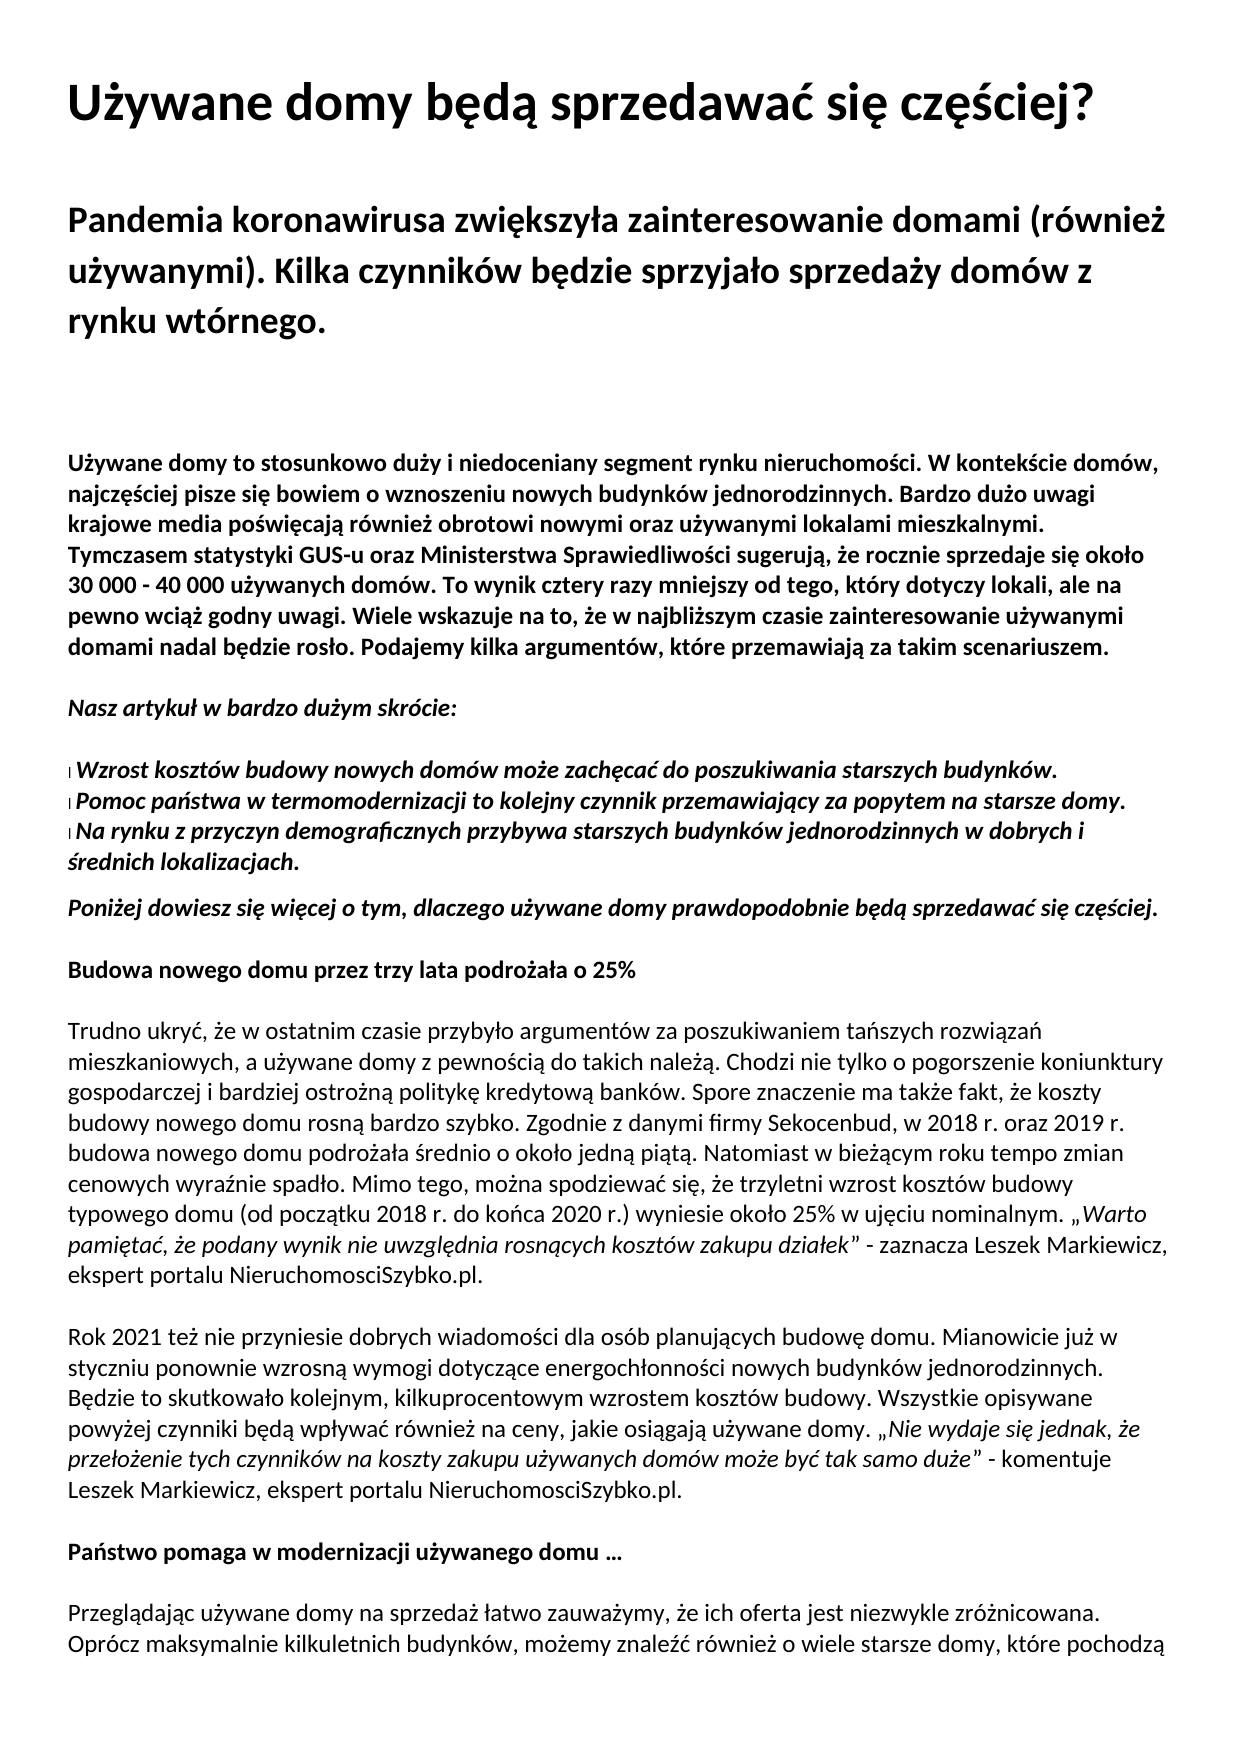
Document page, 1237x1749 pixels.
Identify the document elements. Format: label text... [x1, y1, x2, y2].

text Państwo pomaga w modernizacji używanego domu … [68, 1536, 1169, 1566]
text l Na rynku z przyczyn demograficznych przybywa starszych budynków jednorodzinnych w dobrych i średnich lokalizacjach. [68, 815, 1169, 876]
text Trudno ukryć, że w ostatnim czasie przybyło argumentów za poszukiwaniem tańszych rozwiązań mieszkaniowych, a używane domy z pewnością do takich należą. Chodzi nie tylko o pogorszenie koniunktury gospodarczej i bardziej ostrożną politykę kredytową banków. Spore znaczenie ma także fakt, że koszty budowy nowego domu rosną bardzo szybko. Zgodnie z danymi firmy Sekocenbud, w 2018 r. oraz 2019 r. budowa nowego domu podrożała średnio o około jedną piątą. Natomiast w bieżącym roku tempo zmian cenowych wyraźnie spadło. Mimo tego, można spodziewać się, że trzyletni wzrost kosztów budowy typowego domu (od początku 2018 r. do końca 2020 r.) wyniesie około 25% w ujęciu nominalnym. „Warto pamiętać, że podany wynik nie uwzględnia rosnących kosztów zakupu działek” - zaznacza Leszek Markiewicz, ekspert portalu NieruchomosciSzybko.pl. [68, 1016, 1169, 1290]
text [68, 1598, 1169, 1659]
text Używane domy będą sprzedawać się częściej? [68, 68, 1169, 134]
text l Wzrost kosztów budowy nowych domów może zachęcać do poszukiwania starszych budynków. [68, 754, 1169, 785]
text l Pomoc państwa w termomodernizacji to kolejny czynnik przemawiający za popytem na starsze domy. [68, 785, 1169, 815]
text Używane domy to stosunkowo duży i niedoceniany segment rynku nieruchomości. W kontekście domów, najczęściej pisze się bowiem o wznoszeniu nowych budynków jednorodzinnych. Bardzo dużo uwagi krajowe media poświęcają również obrotowi nowymi oraz używanymi lokalami mieszkalnymi. Tymczasem statystyki GUS-u oraz Ministerstwa Sprawiedliwości sugerują, że rocznie sprzedaje się około 30 000 - 40 000 używanych domów. To wynik cztery razy mniejszy od tego, który dotyczy lokali, ale na pewno wciąż godny uwagi. Wiele wskazuje na to, że w najbliższym czasie zainteresowanie używanymi domami nadal będzie rosło. Podajemy kilka argumentów, które przemawiają za takim scenariuszem. [68, 448, 1169, 661]
text Nasz artykuł w bardzo dużym skrócie: [68, 692, 1169, 723]
text Rok 2021 też nie przyniesie dobrych wiadomości dla osób planujących budowę domu. Mianowicie już w styczniu ponownie wzrosną wymogi dotyczące energochłonności nowych budynków jednorodzinnych. Będzie to skutkowało kolejnym, kilkuprocentowym wzrostem kosztów budowy. Wszystkie opisywane powyżej czynniki będą wpływać również na ceny, jakie osiągają używane domy. „Nie wydaje się jednak, że przełożenie tych czynników na koszty zakupu używanych domów może być tak samo duże” - komentuje Leszek Markiewicz, ekspert portalu NieruchomosciSzybko.pl. [68, 1321, 1169, 1504]
text Pandemia koronawirusa zwiększyła zainteresowanie domami (również używanymi). Kilka czynników będzie sprzyjało sprzedaży domów z rynku wtórnego. [68, 196, 1169, 343]
text Poniżej dowiesz się więcej o tym, dlaczego używane domy prawdopodobnie będą sprzedawać się częściej. [68, 892, 1169, 922]
text Budowa nowego domu przez trzy lata podrożała o 25% [68, 954, 1169, 984]
